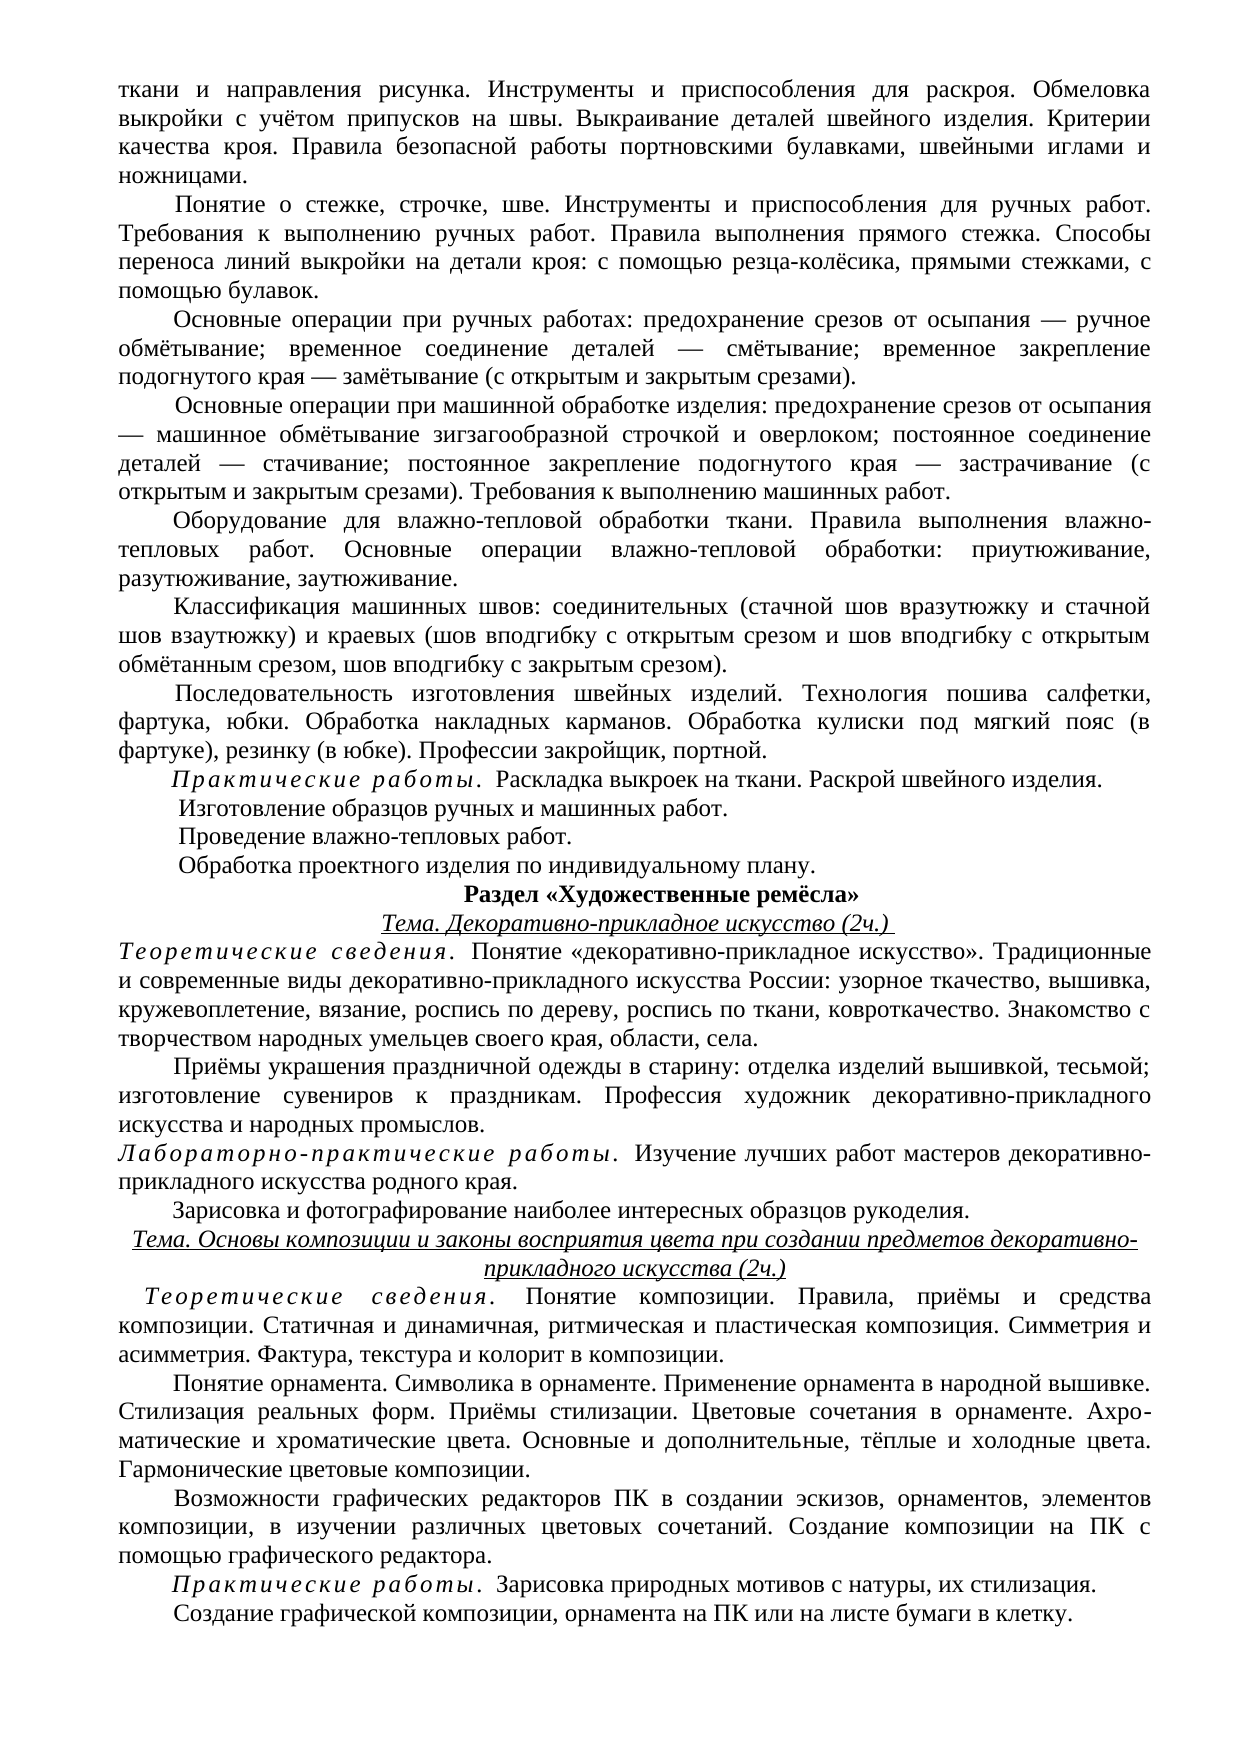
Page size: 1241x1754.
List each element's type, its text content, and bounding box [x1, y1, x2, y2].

text Приёмы украшения праздничной одежды в старину: отделка изделий вышивкой, тесьмой; изготовление сувениров к праздникам. Профессия художник декоративно-прикладного искусства и народных промыслов. [118, 1051, 1152, 1138]
text Понятие о стежке, строчке, шве. Инструменты и приспособления для ручных работ. Требования к выполнению ручных работ. Правила выполнения прямого стежка. Способы переноса линий выкройки на детали кроя: с помощью резца-колёсика, прямыми стежками, с помощью булавок. [118, 189, 1152, 304]
text Зарисовка и фотографирование наиболее интересных образцов рукоделия. [118, 1195, 1152, 1224]
text Теоретические сведения. Понятие композиции. Правила, приёмы и средства композиции. Статичная и динамичная, ритмическая и пластическая композиция. Симметрия и асимметрия. Фактура, текстура и колорит в композиции. [118, 1281, 1152, 1368]
text Понятие орнамента. Символика в орнаменте. Применение орнамента в народной вышивке. Стилизация реальных форм. Приёмы стилизации. Цветовые сочетания в орнаменте. Ахроматические и хроматические цвета. Основные и дополнительные, тёплые и холодные цвета. Гармонические цветовые композиции. [118, 1368, 1152, 1483]
text Лабораторно-практические работы. Изучение лучших работ мастеров декоративно-прикладного искусства родного края. [118, 1138, 1152, 1195]
text Последовательность изготовления швейных изделий. Технология пошива салфетки, фартука, юбки. Обработка накладных карманов. Обработка кулиски под мягкий пояс (в фартуке), резинку (в юбке). Профессии закройщик, портной. [118, 678, 1152, 764]
text Возможности графических редакторов ПК в создании эскизов, орнаментов, элементов композиции, в изучении различных цветовых сочетаний. Создание композиции на ПК с помощью графического редактора. [118, 1483, 1152, 1569]
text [118, 74, 1152, 189]
text Тема. Декоративно-прикладное искусство (2ч.) [118, 908, 1152, 936]
text Оборудование для влажно-тепловой обработки ткани. Правила выполнения влажно-тепловых работ. Основные операции влажно-тепловой обработки: приутюживание, разутюживание, заутюживание. [118, 505, 1152, 591]
text Практические работы. Раскладка выкроек на ткани. Раскрой швейного изделия. [118, 764, 1152, 793]
text Теоретические сведения. Понятие «декоративно-прикладное искусство». Традиционные и современные виды декоративно-прикладного искусства России: узорное ткачество, вышивка, кружевоплетение, вязание, роспись по дереву, роспись по ткани, ковроткачество. Знакомство с творчеством народных умельцев своего края, области, села. [118, 936, 1152, 1051]
text Раздел «Художественные ремёсла» [118, 879, 1152, 908]
text Создание графической композиции, орнамента на ПК или на листе бумаги в клетку. [118, 1598, 1152, 1626]
text Основные операции при ручных работах: предохранение срезов от осыпания — ручное обмётывание; временное соединение деталей — смётывание; временное закрепление подогнутого края — замётывание (с открытым и закрытым срезами). [118, 304, 1152, 390]
text Обработка проектного изделия по индивидуальному плану. [178, 850, 1152, 879]
text Тема. Основы композиции и законы восприятия цвета при создании предметов декоративно-прикладного искусства (2ч.) [118, 1224, 1152, 1281]
text Классификация машинных швов: соединительных (стачной шов вразутюжку и стачной шов взаутюжку) и краевых (шов вподгибку с открытым срезом и шов вподгибку с открытым обмётанным срезом, шов вподгибку с закрытым срезом). [118, 591, 1152, 678]
text Основные операции при машинной обработке изделия: предохранение срезов от осыпания — машинное обмётывание зигзагообразной строчкой и оверлоком; постоянное соединение деталей — стачивание; постоянное закрепление подогнутого края — застрачивание (с открытым и закрытым срезами). Требования к выполнению машинных работ. [118, 390, 1152, 505]
text Изготовление образцов ручных и машинных работ. [178, 793, 1152, 821]
text Проведение влажно-тепловых работ. [178, 821, 1152, 850]
text Практические работы. Зарисовка природных мотивов с натуры, их стилизация. [118, 1569, 1152, 1598]
